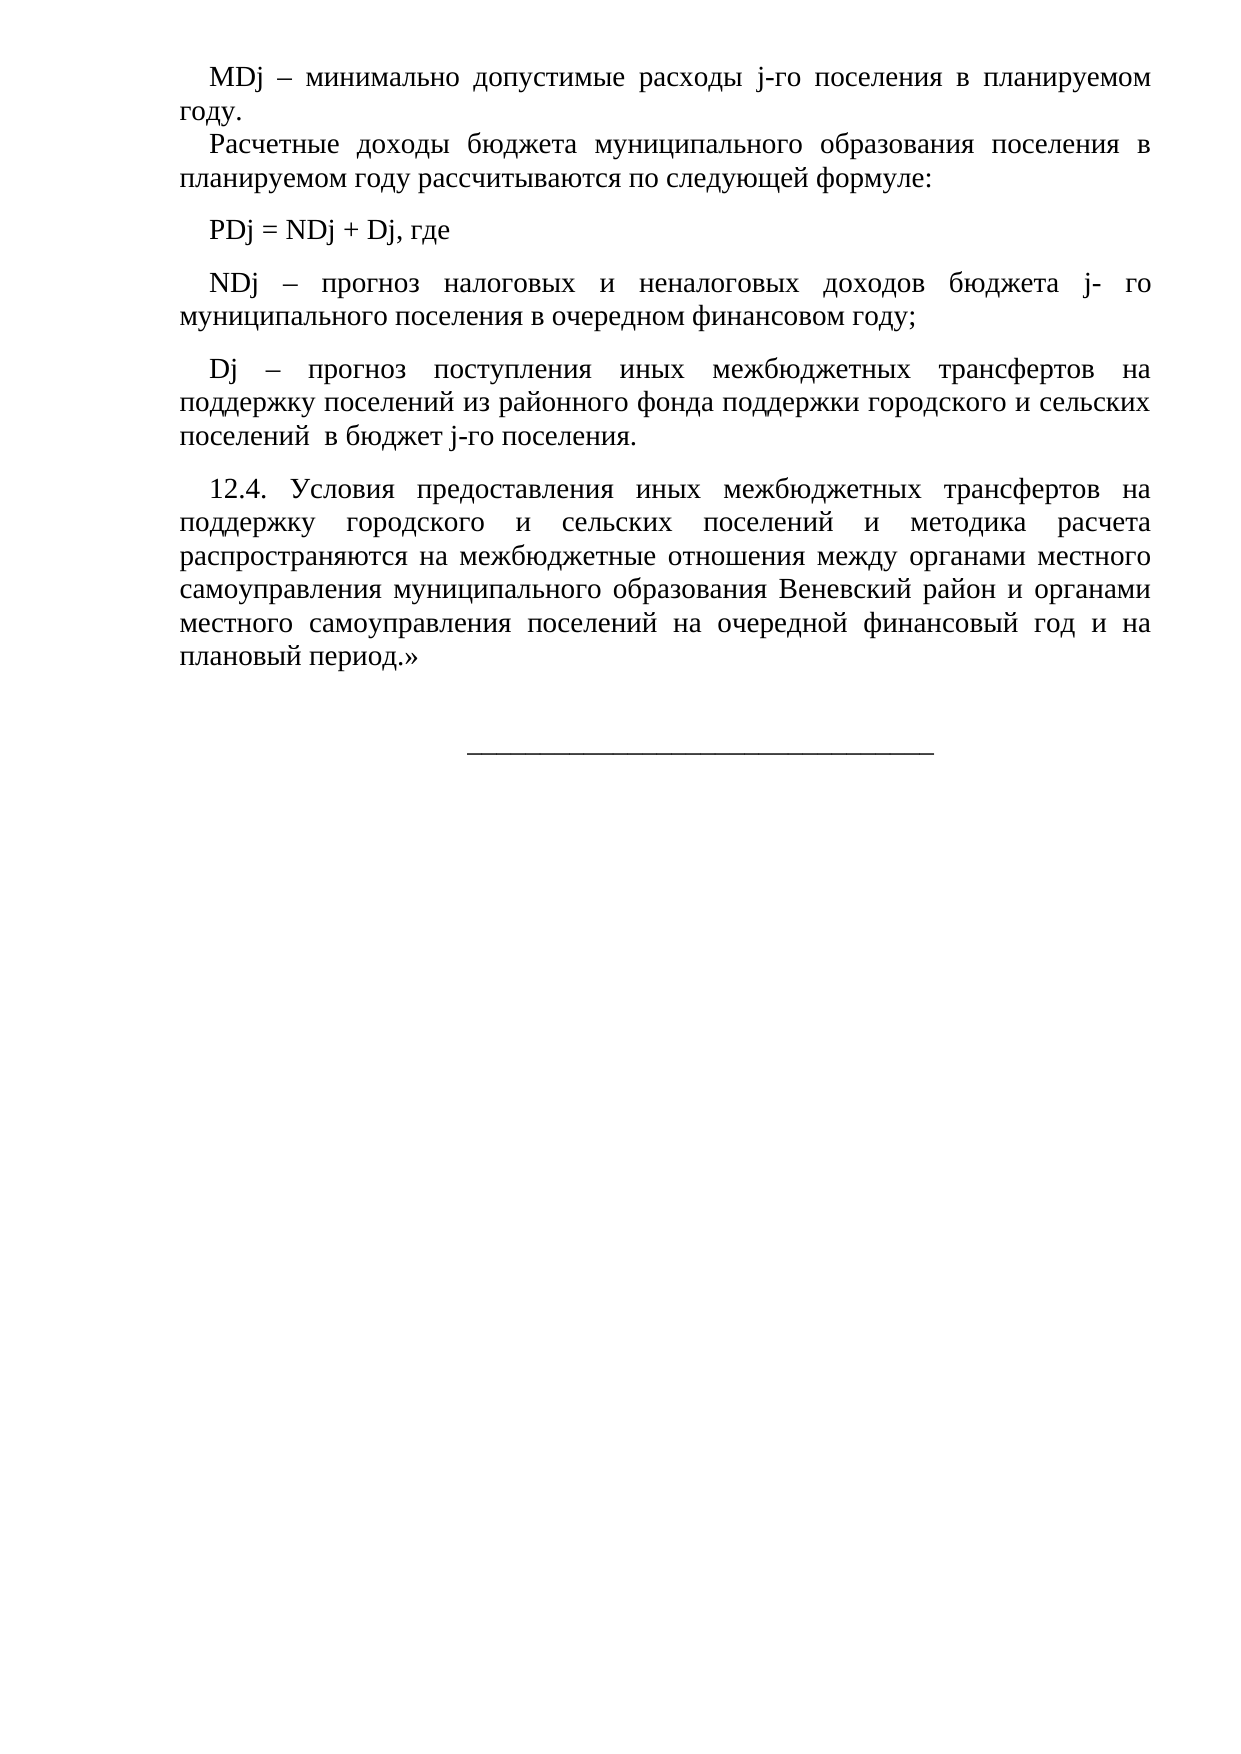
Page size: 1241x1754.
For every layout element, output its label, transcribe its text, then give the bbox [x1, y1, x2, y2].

text PDj = NDj + Dj, где [179, 212, 1152, 246]
text Расчетные доходы бюджета муниципального образования поселения в планируемом году рассчитываются по следующей формуле: [179, 126, 1152, 193]
text ________________________________ [177, 724, 1149, 758]
text NDj – прогноз налоговых и неналоговых доходов бюджета j- го муниципального поселения в очередном финансовом году; [179, 265, 1152, 332]
text MDj – минимально допустимые расходы j-го поселения в планируемом году. [179, 59, 1152, 126]
text Dj – прогноз поступления иных межбюджетных трансфертов на поддержку поселений из районного фонда поддержки городского и сельских поселений в бюджет j-го поселения. [179, 351, 1152, 452]
text 12.4. Условия предоставления иных межбюджетных трансфертов на поддержку городского и сельских поселений и методика расчета распространяются на межбюджетные отношения между органами местного самоуправления муниципального образования Веневский район и органами местного самоуправления поселений на очередной финансовый год и на плановый период.» [179, 471, 1152, 672]
